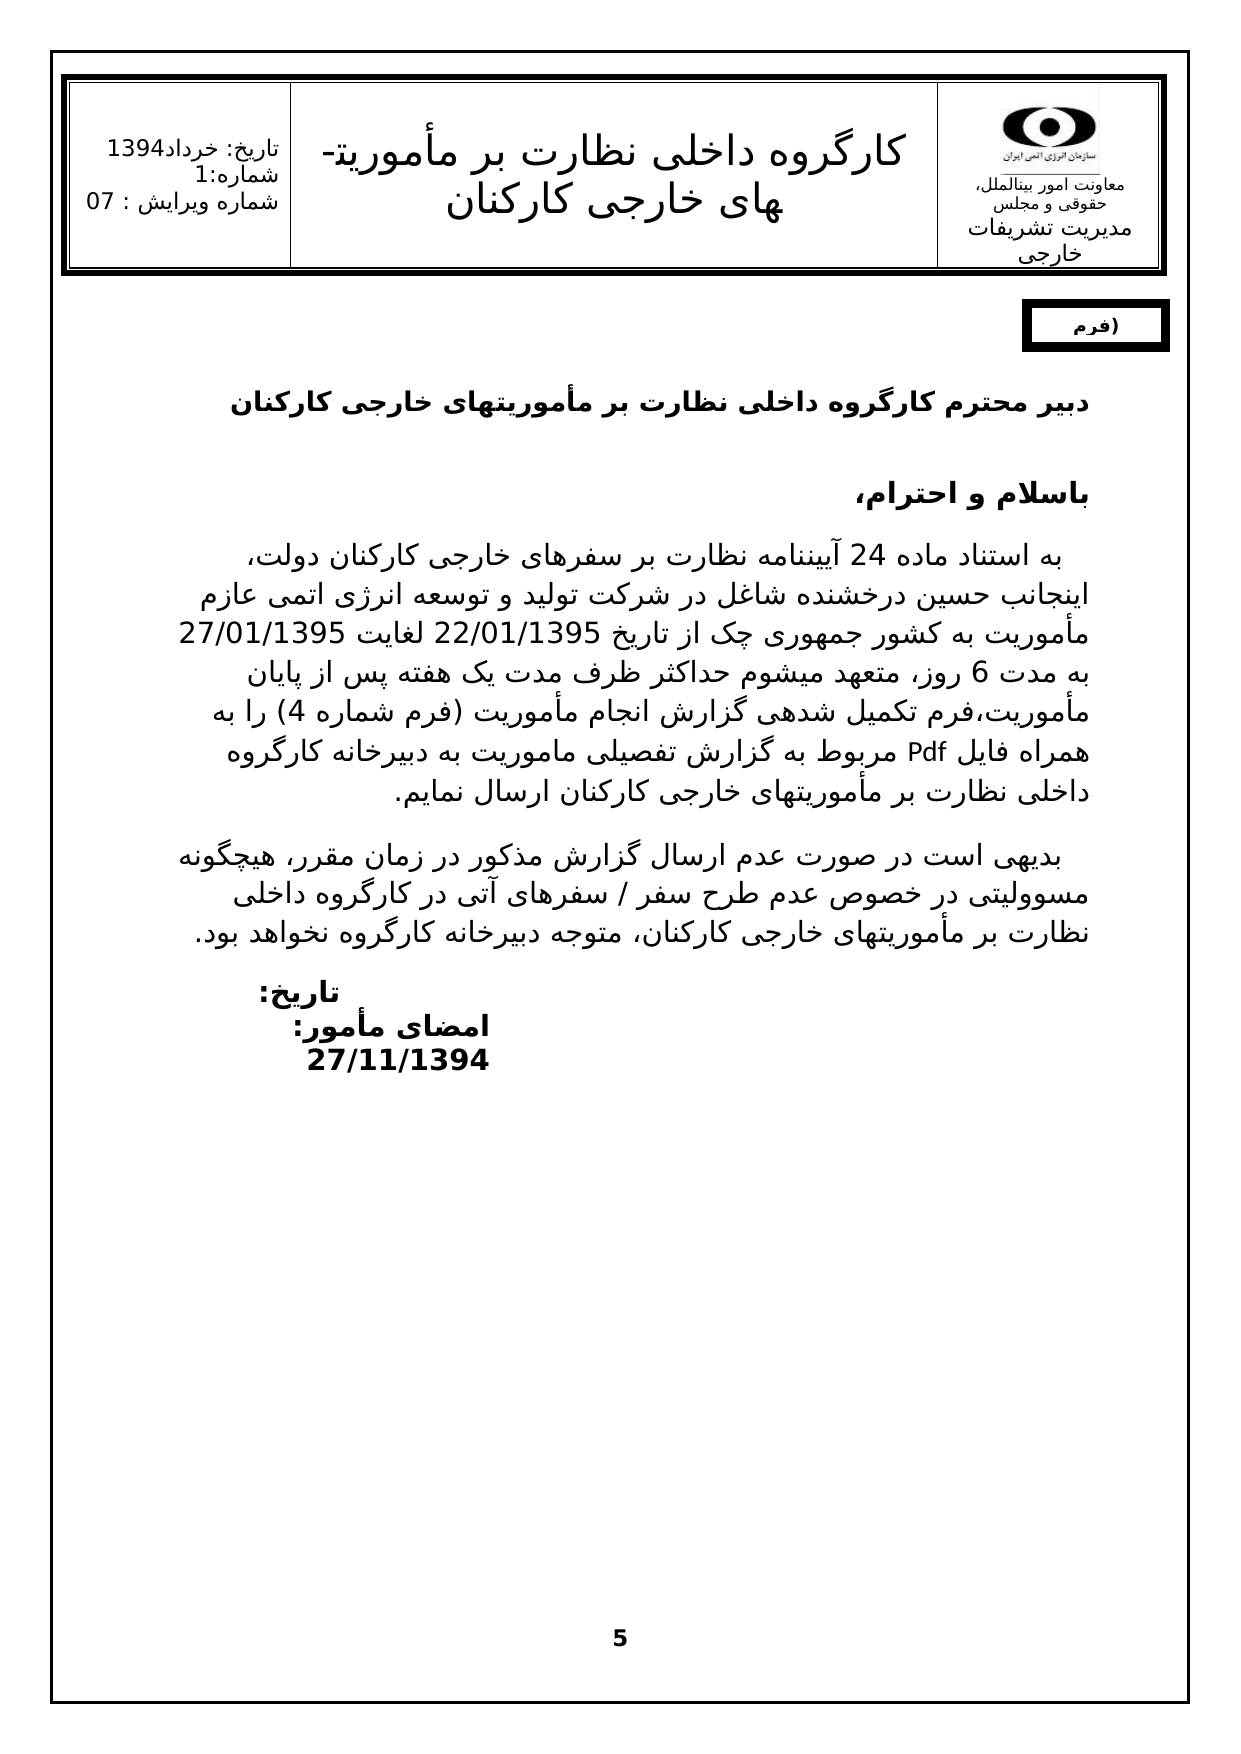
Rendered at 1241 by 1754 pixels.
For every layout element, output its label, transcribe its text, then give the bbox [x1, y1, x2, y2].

picture [1000, 83, 1100, 175]
text تاریخ: [150, 976, 415, 1009]
text امضای مأمور: 27/11/1394 [150, 1009, 490, 1077]
text باسلام و احترام، [150, 466, 1090, 513]
text به استناد ماده 24 آییننامه نظارت بر سفرهای خارجی کارکنان دولت، اینجانب حسین درخشنده شاغل در شرکت تولید و توسعه انرژی اتمی عازم مأموریت به کشور جمهوری چک از تاریخ 22/01/1395 لغایت 27/01/1395 به مدت 6 روز، متعهد میشوم حداکثر ظرف مدت یک هفته پس از پایان مأموریت،فرم تکمیل شدهی گزارش انجام مأموریت (فرم شماره 4) را به همراه فایل Pdf مربوط به گزارش تفصیلی ماموریت به دبیرخانه کارگروه داخلی نظارت بر مأموریتهای خارجی کارکنان ارسال نمایم. [150, 538, 1090, 808]
text بدیهی است در صورت عدم ارسال گزارش مذکور در زمان مقرر، هیچگونه مسوولیتی در خصوص عدم طرح سفر / سفرهای آتی در کارگروه داخلی نظارت بر مأموریتهای خارجی کارکنان، متوجه دبیرخانه کارگروه نخواهد بود. [150, 838, 1090, 950]
text دبیر محترم کارگروه داخلی نظارت بر مأموریتهای خارجی کارکنان [150, 373, 1090, 421]
